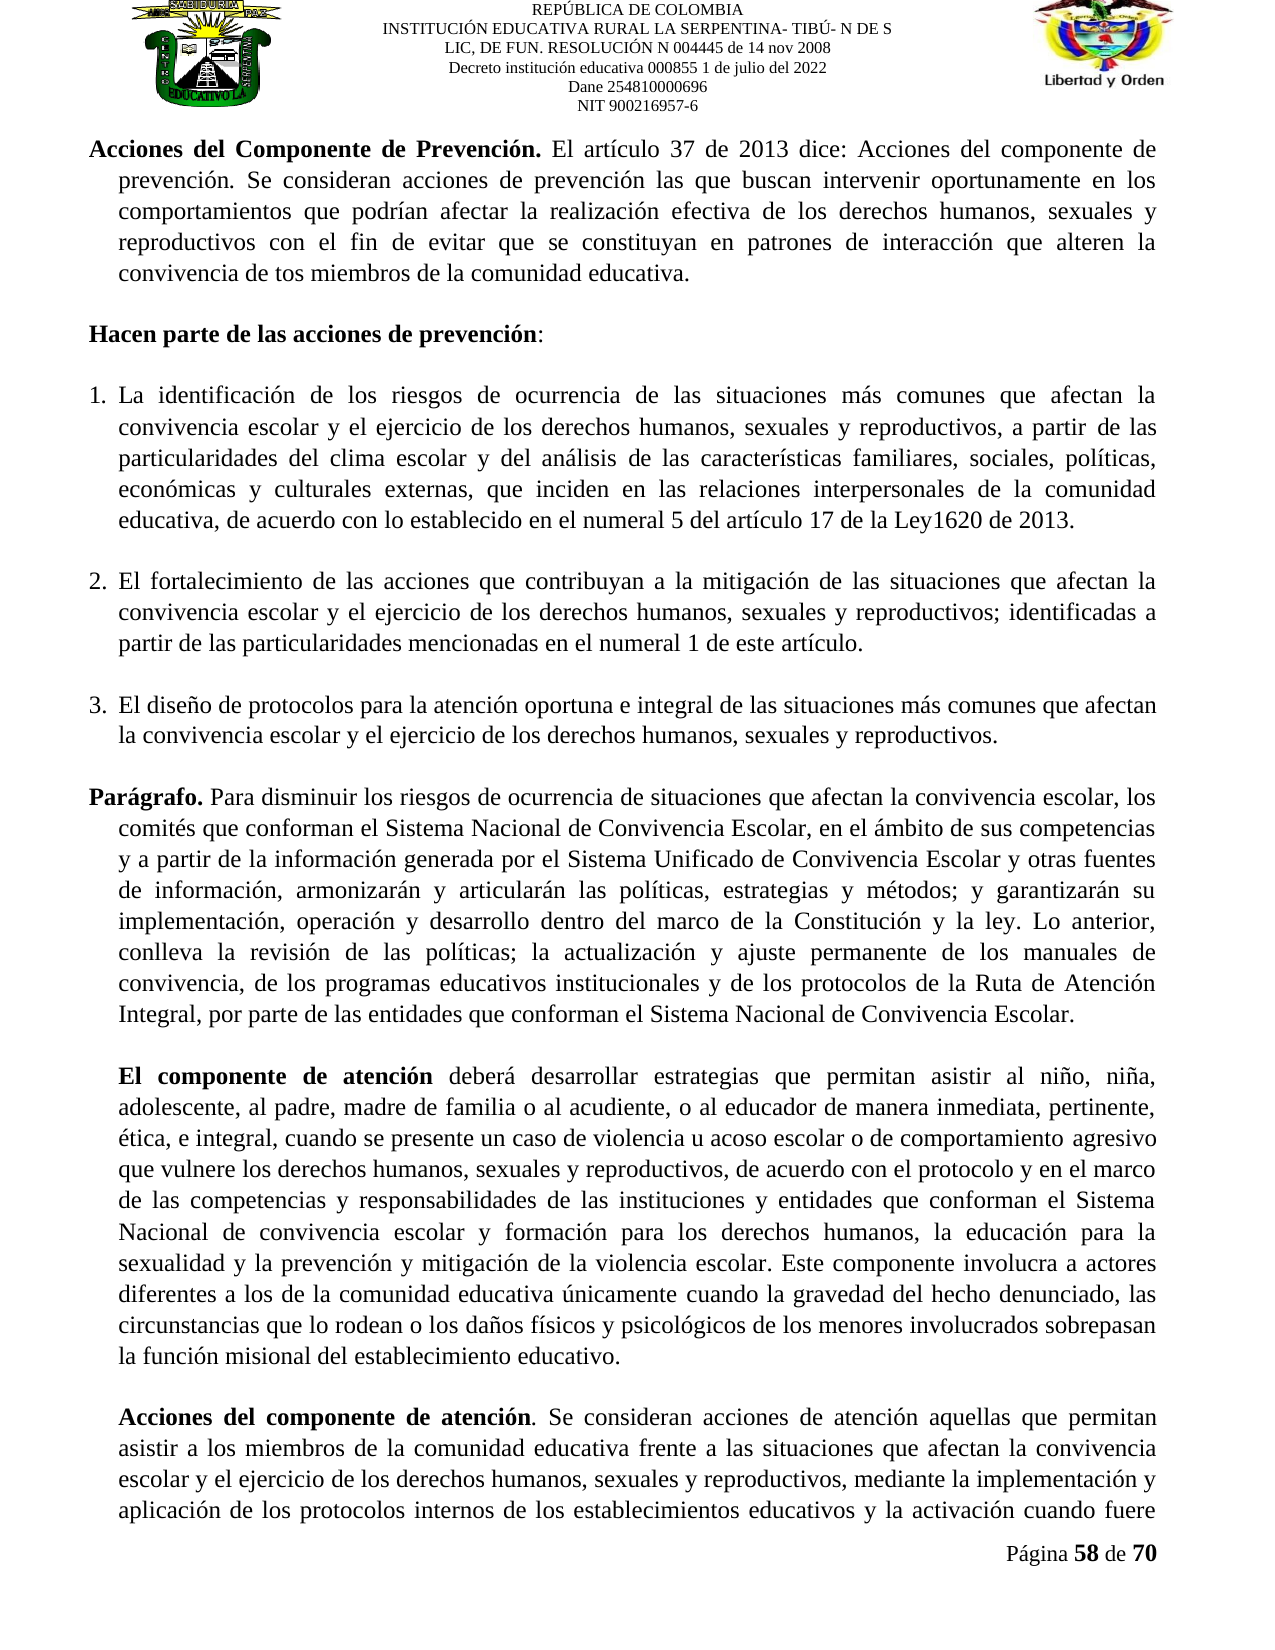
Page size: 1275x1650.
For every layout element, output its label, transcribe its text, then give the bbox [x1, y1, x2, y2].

text El componente de atención deberá desarrollar estrategias que permitan asistir al niño, niña, adolescente, al padre, madre de familia o al acudiente, o al educador de manera inmediata, pertinente, ética, e integral, cuando se presente un caso de violencia u acoso escolar o de comportamiento agresivo que vulnere los derechos humanos, sexuales y reproductivos, de acuerdo con el protocolo y en el marco de las competencias y responsabilidades de las instituciones y entidades que conforman el Sistema Nacional de convivencia escolar y formación para los derechos humanos, la educación para la sexualidad y la prevención y mitigación de la violencia escolar. Este componente involucra a actores diferentes a los de la comunidad educativa únicamente cuando la gravedad del hecho denunciado, las circunstancias que lo rodean o los daños físicos y psicológicos de los menores involucrados sobrepasan la función misional del establecimiento educativo. [118, 1061, 1157, 1369]
list El fortalecimiento de las acciones que contribuyan a la mitigación de las situaciones que afectan la convivencia escolar y el ejercicio de los derechos humanos, sexuales y reproductivos; identificadas a partir de las particularidades mencionadas en el numeral 1 de este artículo. [88, 566, 1157, 657]
text Parágrafo. Para disminuir los riesgos de ocurrencia de situaciones que afectan la convivencia escolar, los comités que conforman el Sistema Nacional de Convivencia Escolar, en el ámbito de sus competencias y a partir de la información generada por el Sistema Unificado de Convivencia Escolar y otras fuentes de información, armonizarán y articularán las políticas, estrategias y métodos; y garantizarán su implementación, operación y desarrollo dentro del marco de la Constitución y la ley. Lo anterior, conlleva la revisión de las políticas; la actualización y ajuste permanente de los manuales de convivencia, de los programas educativos institucionales y de los protocolos de la Ruta de Atención Integral, por parte de las entidades que conforman el Sistema Nacional de Convivencia Escolar. [88, 782, 1157, 1028]
list El diseño de protocolos para la atención oportuna e integral de las situaciones más comunes que afectan la convivencia escolar y el ejercicio de los derechos humanos, sexuales y reproductivos. [88, 690, 1157, 749]
text Acciones del Componente de Prevención. El artículo 37 de 2013 dice: Acciones del componente de prevención. Se consideran acciones de prevención las que buscan intervenir oportunamente en los comportamientos que podrían afectar la realización efectiva de los derechos humanos, sexuales y reproductivos con el fin de evitar que se constituyan en patrones de interacción que alteren la convivencia de tos miembros de la comunidad educativa. [88, 134, 1157, 287]
picture [131, 0, 282, 107]
subtitle Hacen parte de las acciones de prevención: [88, 319, 1157, 348]
list La identificación de los riesgos de ocurrencia de las situaciones más comunes que afectan la convivencia escolar y el ejercicio de los derechos humanos, sexuales y reproductivos, a partir de las particularidades del clima escolar y del análisis de las características familiares, sociales, políticas, económicas y culturales externas, que inciden en las relaciones interpersonales de la comunidad educativa, de acuerdo con lo establecido en el numeral 5 del artículo 17 de la Ley1620 de 2013. [88, 381, 1157, 533]
picture [1032, 0, 1175, 89]
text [118, 1402, 1157, 1524]
